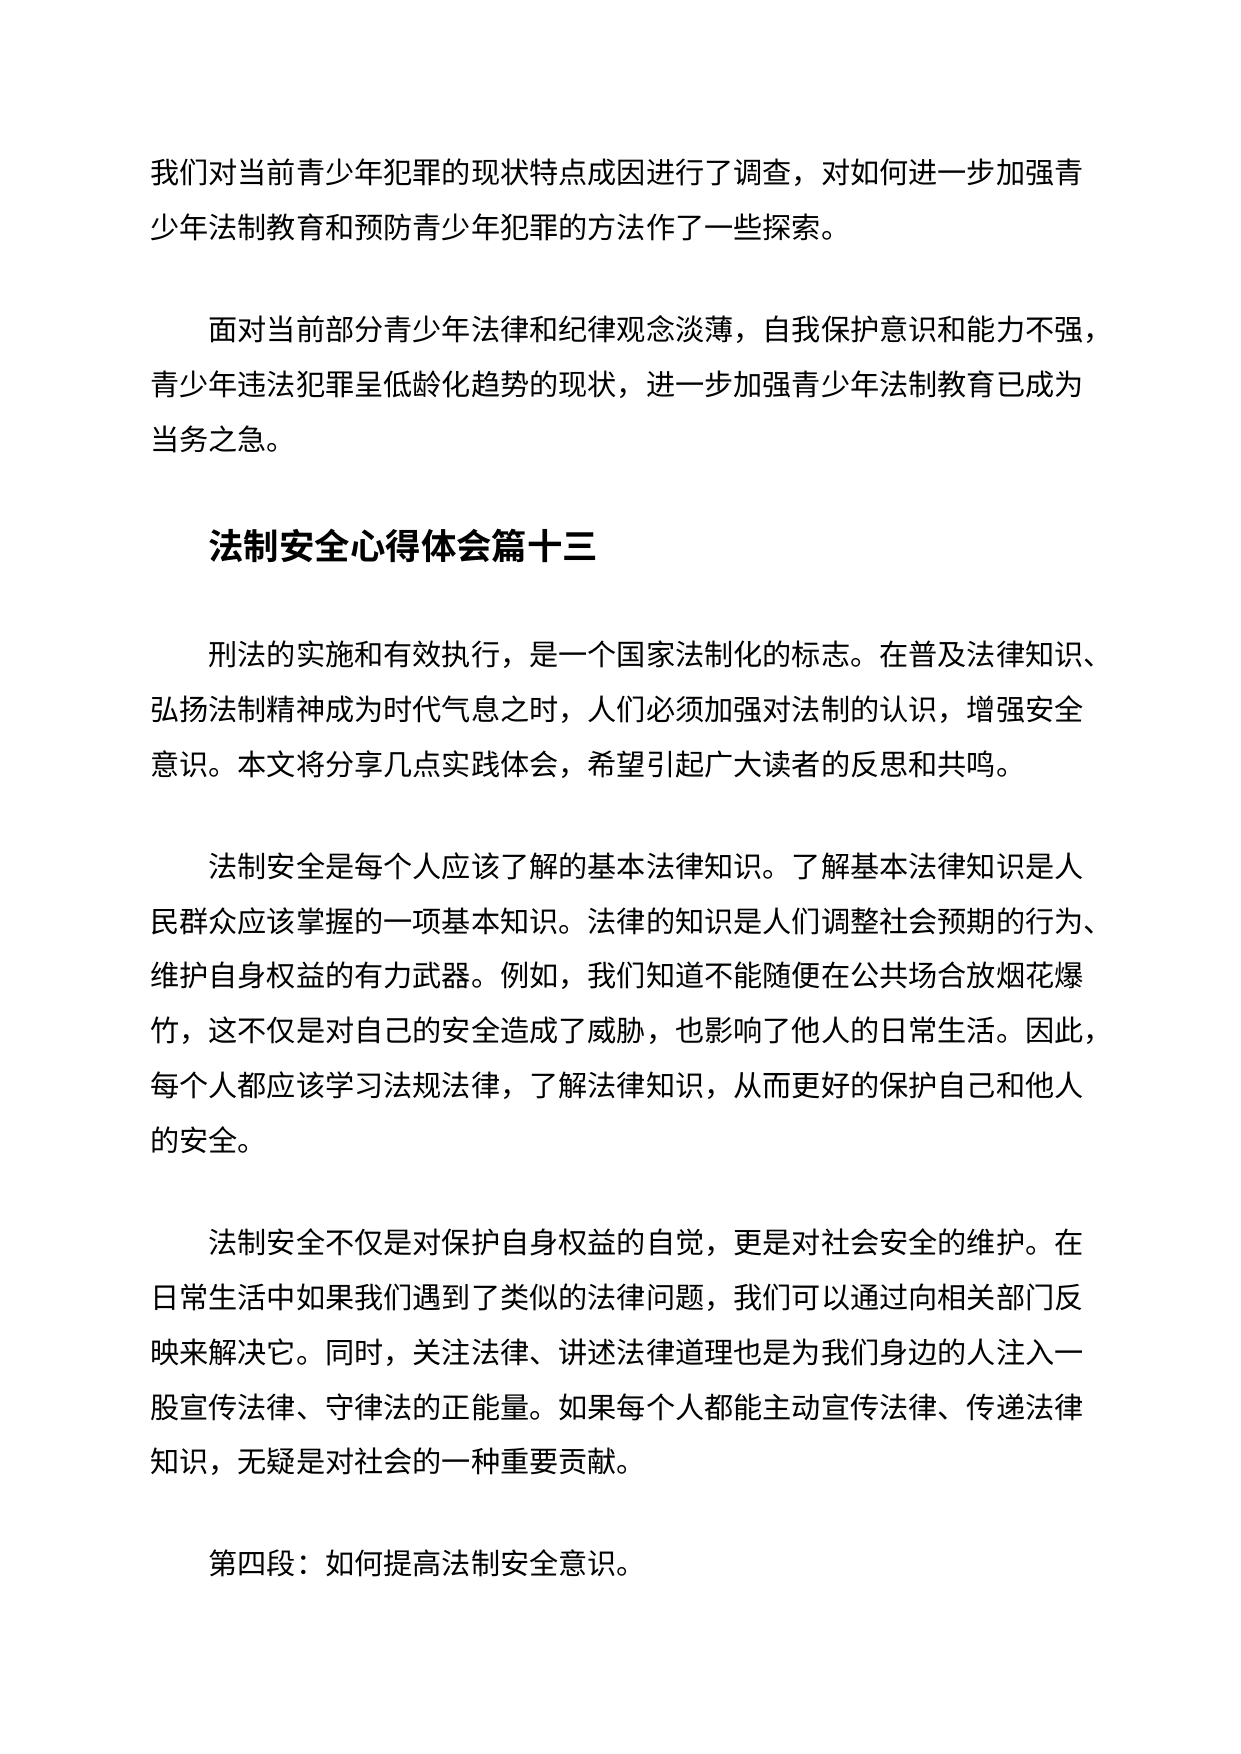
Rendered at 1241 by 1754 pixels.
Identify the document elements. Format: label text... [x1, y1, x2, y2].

text 刑法的实施和有效执行，是一个国家法制化的标志。在普及法律知识、弘扬法制精神成为时代气息之时，人们必须加强对法制的认识，增强安全意识。本文将分享几点实践体会，希望引起广大读者的反思和共鸣。 [150, 632, 1090, 784]
text 第四段：如何提高法制安全意识。 [150, 1541, 1090, 1583]
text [150, 150, 1090, 247]
text 法制安全心得体会篇十三 [150, 518, 1090, 569]
text 法制安全是每个人应该了解的基本法律知识。了解基本法律知识是人民群众应该掌握的一项基本知识。法律的知识是人们调整社会预期的行为、维护自身权益的有力武器。例如，我们知道不能随便在公共场合放烟花爆竹，这不仅是对自己的安全造成了威胁，也影响了他人的日常生活。因此，每个人都应该学习法规法律，了解法律知识，从而更好的保护自己和他人的安全。 [150, 843, 1090, 1160]
text 面对当前部分青少年法律和纪律观念淡薄，自我保护意识和能力不强，青少年违法犯罪呈低龄化趋势的现状，进一步加强青少年法制教育已成为当务之急。 [150, 307, 1090, 459]
text 法制安全不仅是对保护自身权益的自觉，更是对社会安全的维护。在日常生活中如果我们遇到了类似的法律问题，我们可以通过向相关部门反映来解决它。同时，关注法律、讲述法律道理也是为我们身边的人注入一股宣传法律、守律法的正能量。如果每个人都能主动宣传法律、传递法律知识，无疑是对社会的一种重要贡献。 [150, 1219, 1090, 1481]
